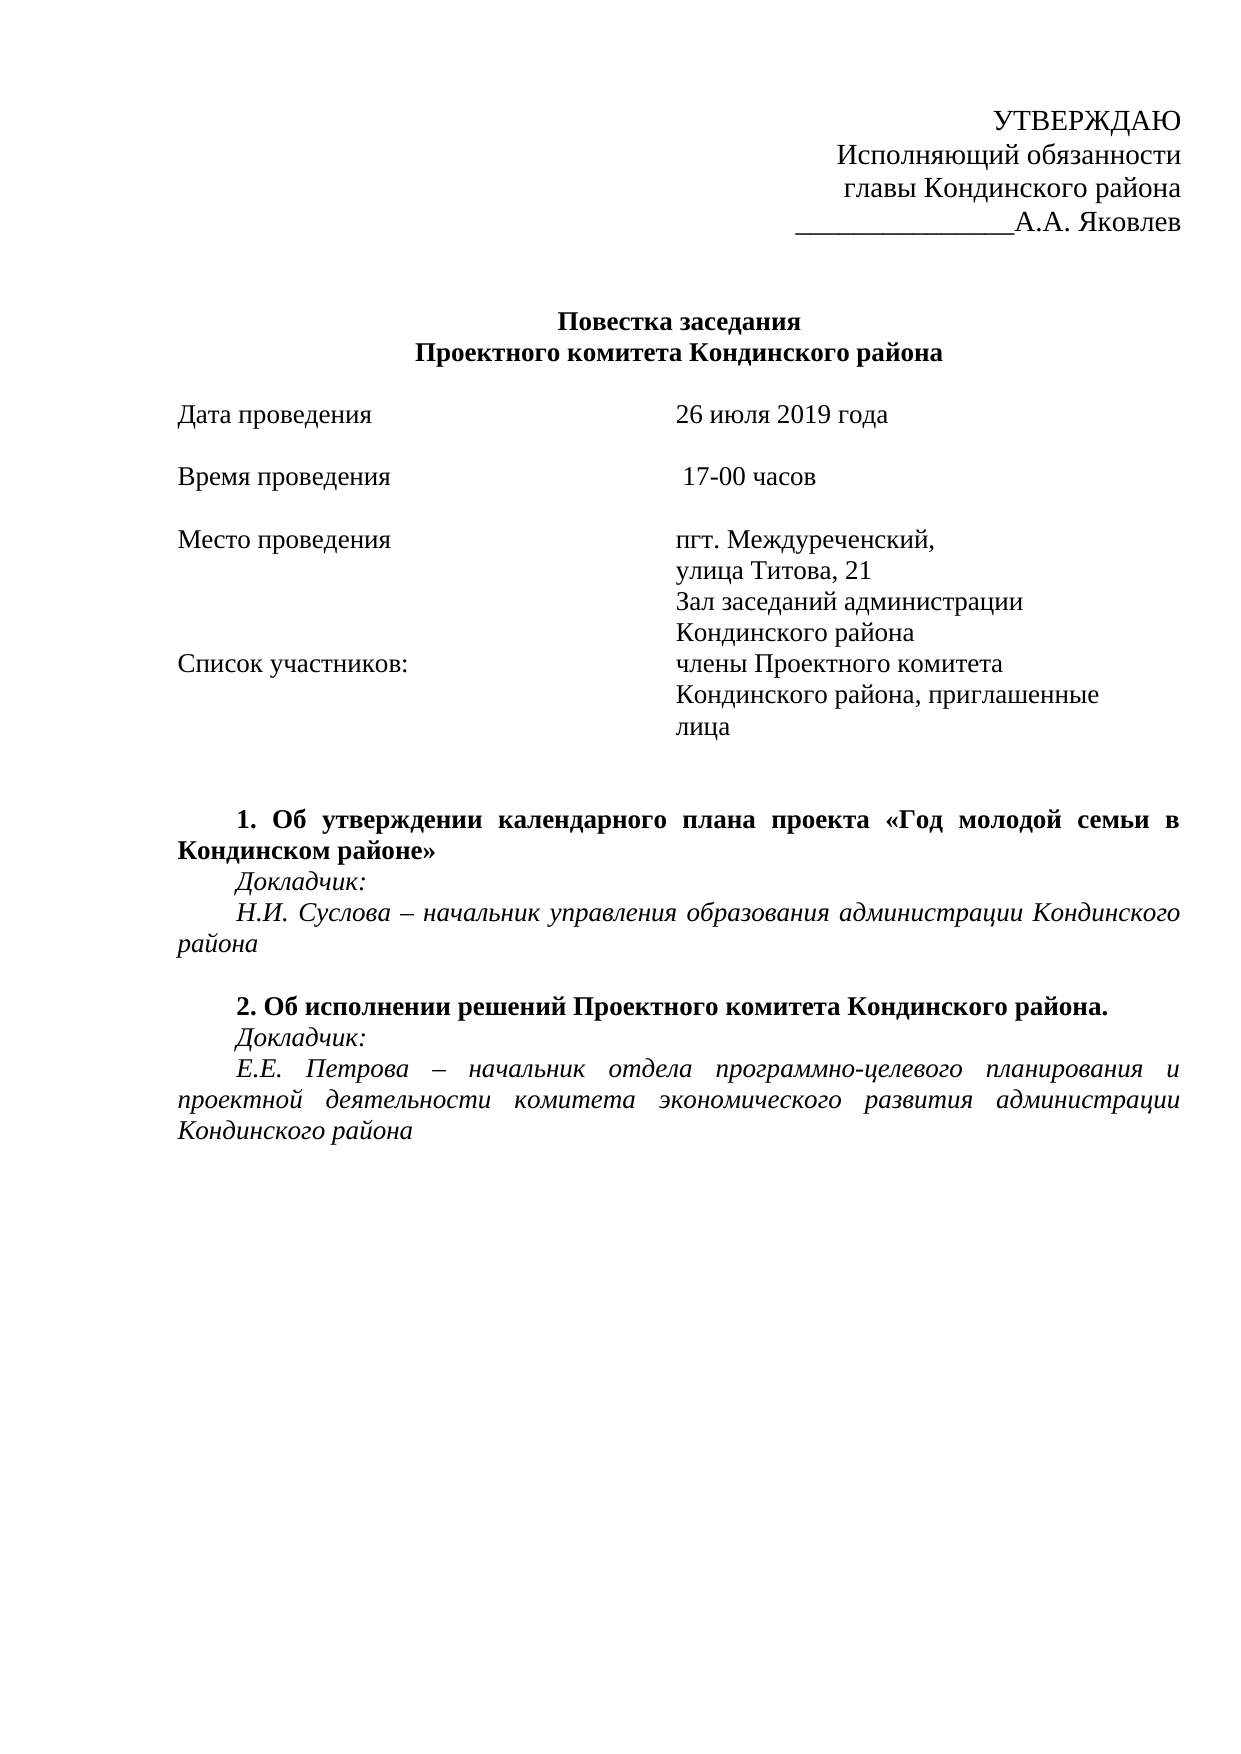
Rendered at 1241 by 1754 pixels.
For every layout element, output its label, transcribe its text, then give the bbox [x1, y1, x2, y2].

table_cell члены Проектного комитета Кондинского района, приглашенные лица [664, 647, 1163, 741]
text Исполняющий обязанности [177, 137, 1181, 171]
text Докладчик: [177, 865, 1181, 896]
table_header Дата проведения [166, 398, 664, 460]
text Повестка заседания [177, 305, 1181, 336]
text Докладчик: [177, 1021, 1181, 1052]
table_cell Место проведения [166, 523, 664, 647]
text главы Кондинского района [177, 171, 1181, 204]
text Е.Е. Петрова – начальник отдела программно-целевого планирования и проектной деятельности комитета экономического развития администрации Кондинского района [177, 1052, 1181, 1146]
text _______________А.А. Яковлев [177, 204, 1181, 238]
text Н.И. Суслова – начальник управления образования администрации Кондинского района [177, 896, 1181, 959]
table_cell Время проведения [166, 460, 664, 523]
table_header 26 июля 2019 года [664, 398, 1163, 460]
text 2. Об исполнении решений Проектного комитета Кондинского района. [177, 990, 1181, 1021]
table_cell Список участников: [166, 647, 664, 741]
table_cell пгт. Междуреченский, улица Титова, 21 Зал заседаний администрации Кондинского района [664, 523, 1163, 647]
text 1. Об утверждении календарного плана проекта «Год молодой семьи в Кондинском районе» [177, 803, 1181, 865]
text Проектного комитета Кондинского района [177, 336, 1181, 367]
text УТВЕРЖДАЮ [177, 103, 1181, 137]
table_cell 17-00 часов [664, 460, 1163, 523]
